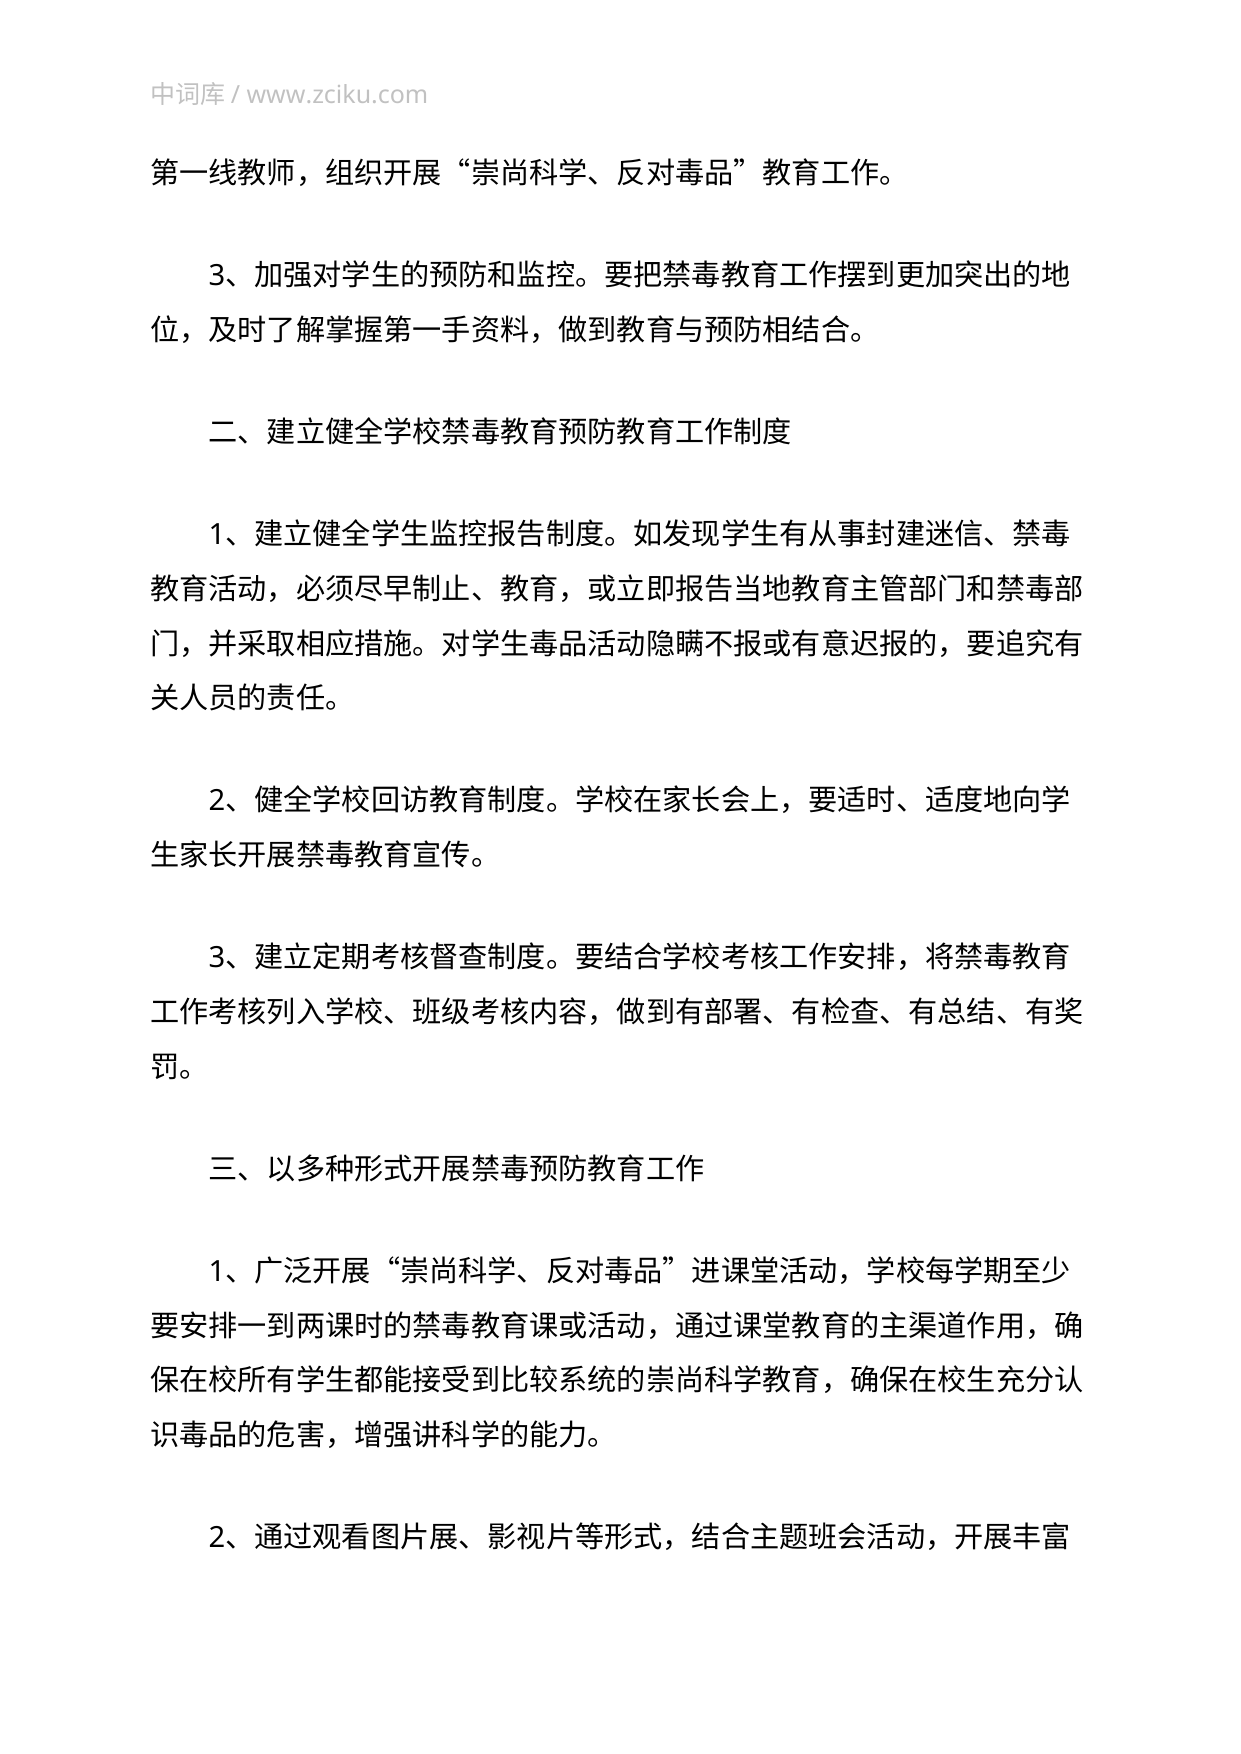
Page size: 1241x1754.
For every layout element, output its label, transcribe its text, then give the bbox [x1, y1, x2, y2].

text 二、建立健全学校禁毒教育预防教育工作制度 [150, 408, 1090, 451]
text 3、加强对学生的预防和监控。要把禁毒教育工作摆到更加突出的地位，及时了解掌握第一手资料，做到教育与预防相结合。 [150, 252, 1090, 349]
text 3、建立定期考核督查制度。要结合学校考核工作安排，将禁毒教育工作考核列入学校、班级考核内容，做到有部署、有检查、有总结、有奖罚。 [150, 934, 1090, 1086]
text 1、广泛开展“崇尚科学、反对毒品”进课堂活动，学校每学期至少要安排一到两课时的禁毒教育课或活动，通过课堂教育的主渠道作用，确保在校所有学生都能接受到比较系统的崇尚科学教育，确保在校生充分认识毒品的危害，增强讲科学的能力。 [150, 1247, 1090, 1454]
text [150, 1514, 1090, 1556]
text 1、建立健全学生监控报告制度。如发现学生有从事封建迷信、禁毒教育活动，必须尽早制止、教育，或立即报告当地教育主管部门和禁毒部门，并采取相应措施。对学生毒品活动隐瞒不报或有意迟报的，要追究有关人员的责任。 [150, 510, 1090, 717]
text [150, 150, 1090, 192]
text 2、健全学校回访教育制度。学校在家长会上，要适时、适度地向学生家长开展禁毒教育宣传。 [150, 777, 1090, 874]
text 三、以多种形式开展禁毒预防教育工作 [150, 1145, 1090, 1188]
